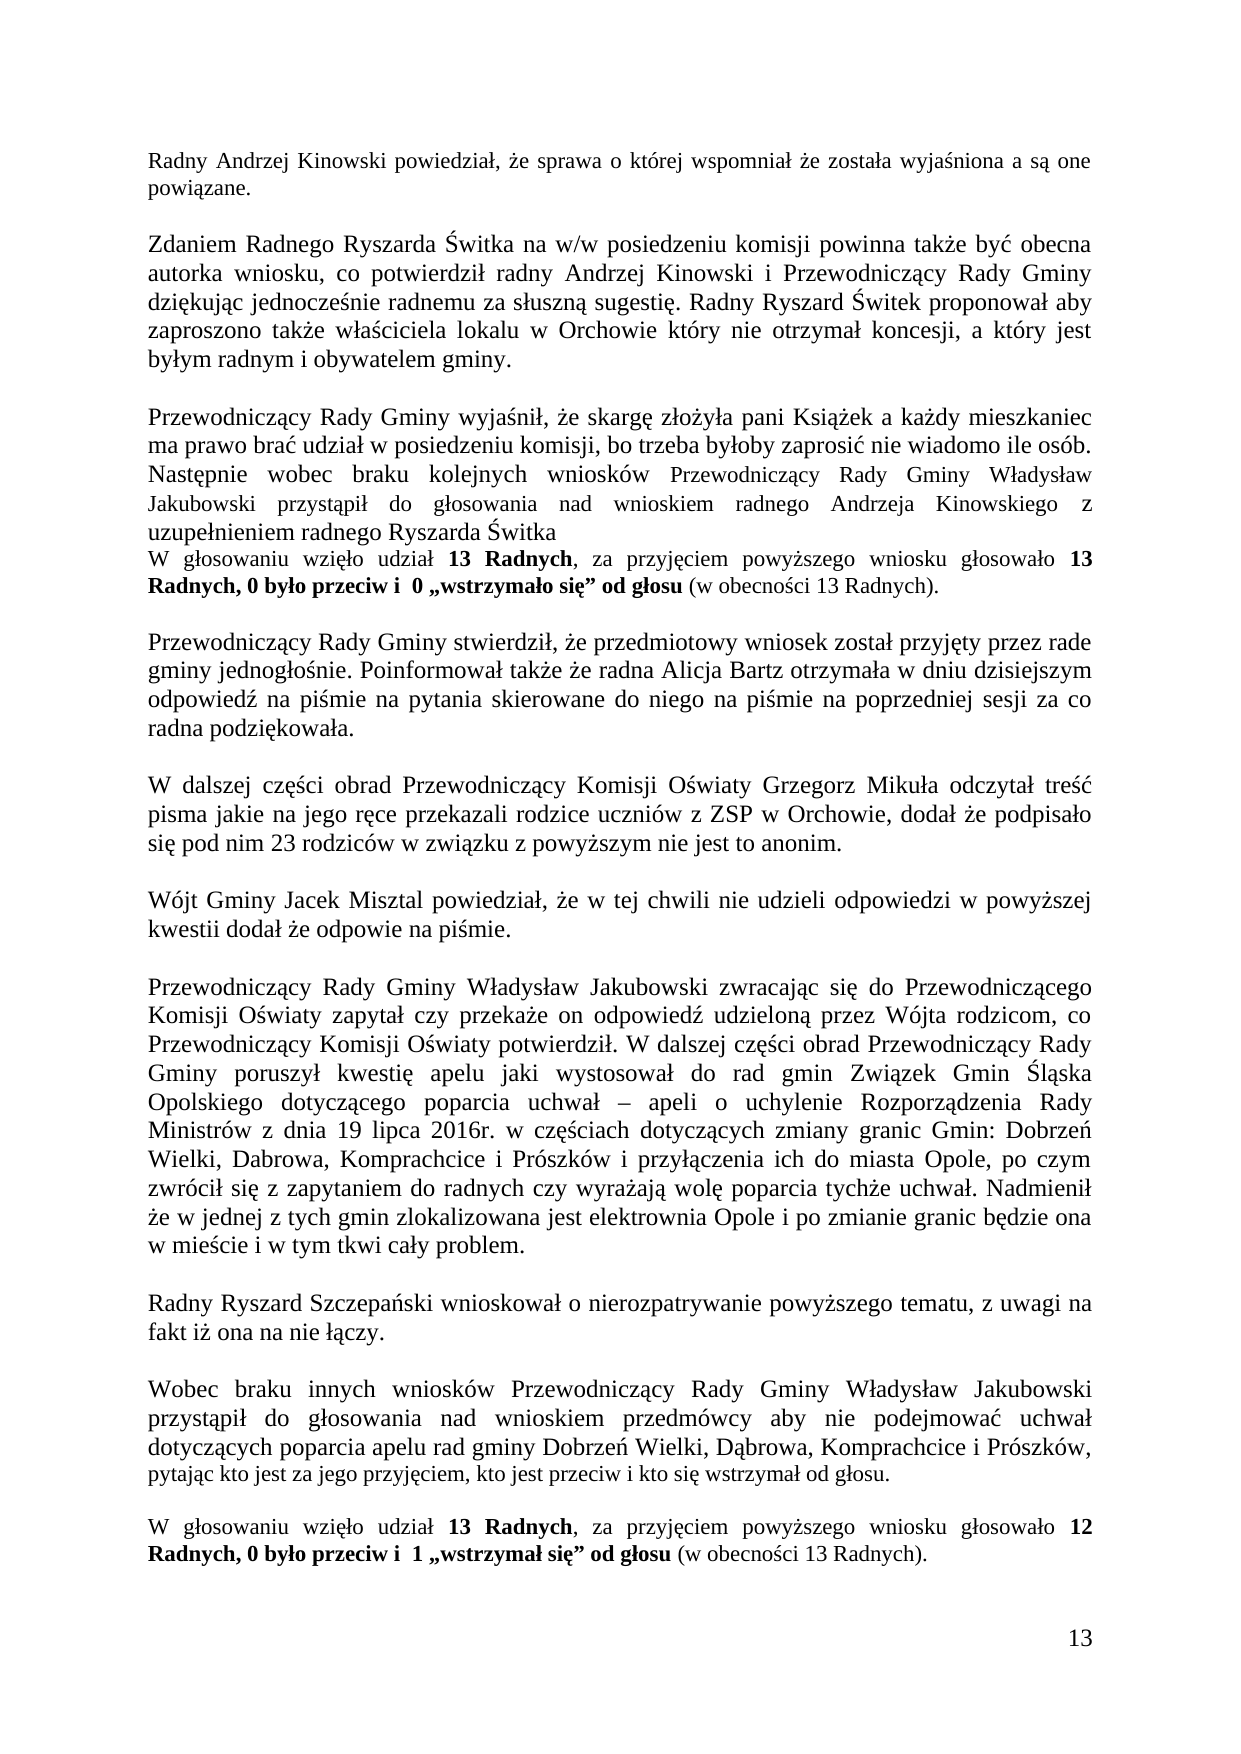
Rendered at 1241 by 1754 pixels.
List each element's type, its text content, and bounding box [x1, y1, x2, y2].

text Przewodniczący Rady Gminy stwierdził, że przedmiotowy wniosek został przyjęty przez rade gminy jednogłośnie. Poinformował także że radna Alicja Bartz otrzymała w dniu dzisiejszym odpowiedź na piśmie na pytania skierowane do niego na piśmie na poprzedniej sesji za co radna podziękowała. [148, 627, 1093, 742]
text W dalszej części obrad Przewodniczący Komisji Oświaty Grzegorz Mikuła odczytał treść pisma jakie na jego ręce przekazali rodzice uczniów z ZSP w Orchowie, dodał że podpisało się pod nim 23 rodziców w związku z powyższym nie jest to anonim. [148, 771, 1093, 857]
text Zdaniem Radnego Ryszarda Świtka na w/w posiedzeniu komisji powinna także być obecna autorka wniosku, co potwierdził radny Andrzej Kinowski i Przewodniczący Rady Gminy dziękując jednocześnie radnemu za słuszną sugestię. Radny Ryszard Świtek proponował aby zaproszono także właściciela lokalu w Orchowie który nie otrzymał koncesji, a który jest byłym radnym i obywatelem gminy. [148, 229, 1093, 373]
text W głosowaniu wzięło udział 13 Radnych, za przyjęciem powyższego wniosku głosowało 13 Radnych, 0 było przeciw i 0 „wstrzymało się” od głosu (w obecności 13 Radnych). [148, 545, 1093, 598]
text Wójt Gminy Jacek Misztal powiedział, że w tej chwili nie udzieli odpowiedzi w powyższej kwestii dodał że odpowie na piśmie. [148, 886, 1093, 943]
text Przewodniczący Rady Gminy Władysław Jakubowski zwracając się do Przewodniczącego Komisji Oświaty zapytał czy przekaże on odpowiedź udzieloną przez Wójta rodzicom, co Przewodniczący Komisji Oświaty potwierdził. W dalszej części obrad Przewodniczący Rady Gminy poruszył kwestię apelu jaki wystosował do rad gmin Związek Gmin Śląska Opolskiego dotyczącego poparcia uchwał – apeli o uchylenie Rozporządzenia Rady Ministrów z dnia 19 lipca 2016r. w częściach dotyczących zmiany granic Gmin: Dobrzeń Wielki, Dabrowa, Komprachcice i Prószków i przyłączenia ich do miasta Opole, po czym zwrócił się z zapytaniem do radnych czy wyrażają wolę poparcia tychże uchwał. Nadmienił że w jednej z tych gmin zlokalizowana jest elektrownia Opole i po zmianie granic będzie ona w mieście i w tym tkwi cały problem. [148, 972, 1093, 1259]
text Radny Andrzej Kinowski powiedział, że sprawa o której wspomniał że została wyjaśniona a są one powiązane. [148, 148, 1093, 200]
text Przewodniczący Rady Gminy wyjaśnił, że skargę złożyła pani Książek a każdy mieszkaniec ma prawo brać udział w posiedzeniu komisji, bo trzeba byłoby zaprosić nie wiadomo ile osób. Następnie wobec braku kolejnych wniosków Przewodniczący Rady Gminy Władysław Jakubowski przystąpił do głosowania nad wnioskiem radnego Andrzeja Kinowskiego z uzupełnieniem radnego Ryszarda Świtka [148, 402, 1093, 545]
text Radny Ryszard Szczepański wnioskował o nierozpatrywanie powyższego tematu, z uwagi na fakt iż ona na nie łączy. [148, 1288, 1093, 1346]
text W głosowaniu wzięło udział 13 Radnych, za przyjęciem powyższego wniosku głosowało 12 Radnych, 0 było przeciw i 1 „wstrzymał się” od głosu (w obecności 13 Radnych). [148, 1513, 1093, 1566]
text Wobec braku innych wniosków Przewodniczący Rady Gminy Władysław Jakubowski przystąpił do głosowania nad wnioskiem przedmówcy aby nie podejmować uchwał dotyczących poparcia apelu rad gminy Dobrzeń Wielki, Dąbrowa, Komprachcice i Prószków, pytając kto jest za jego przyjęciem, kto jest przeciw i kto się wstrzymał od głosu. [148, 1374, 1093, 1487]
